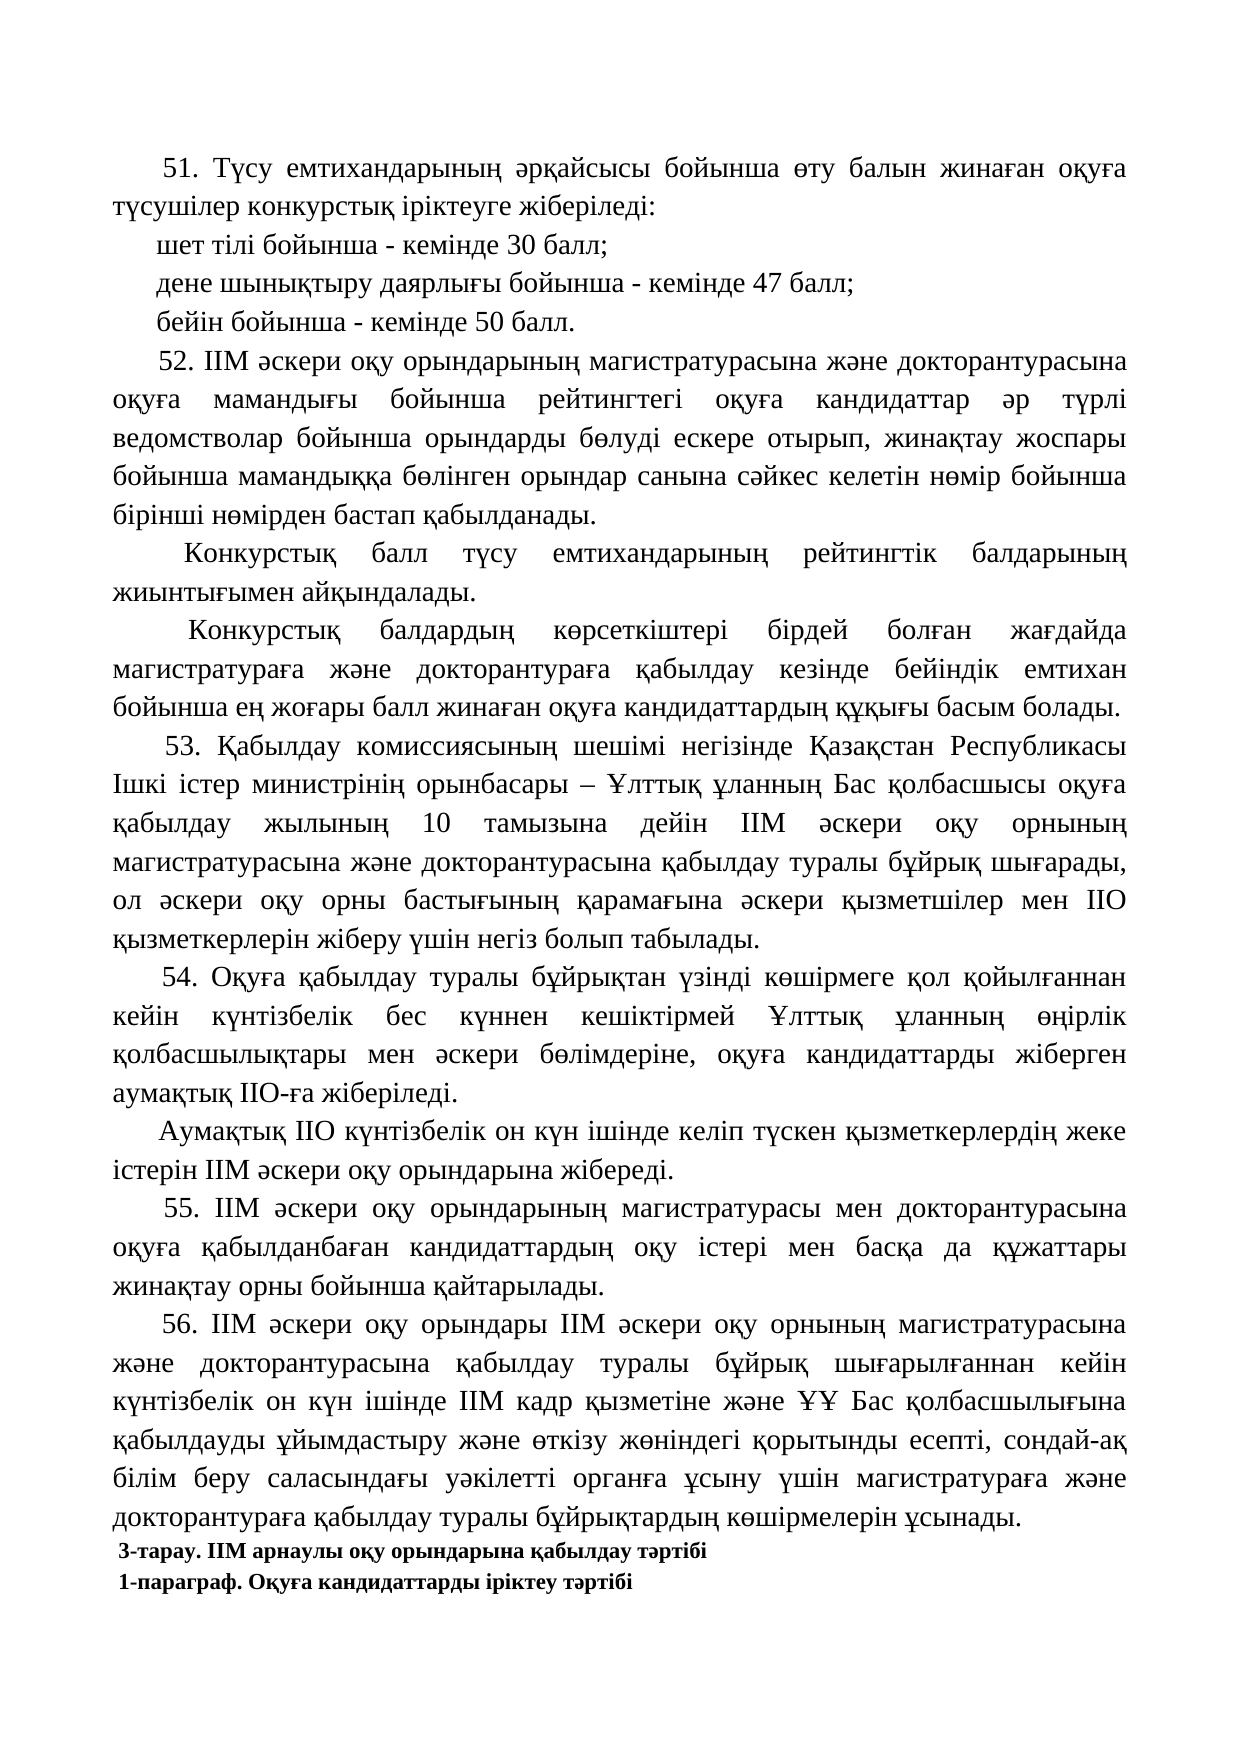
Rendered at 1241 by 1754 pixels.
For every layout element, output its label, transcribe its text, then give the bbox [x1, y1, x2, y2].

text 1-параграф. Оқуға кандидаттарды іріктеу тәртібі [112, 1568, 1128, 1594]
text 55. ІІМ әскери оқу орындарының магистратурасы мен докторантурасына оқуға қабылданбаған кандидаттардың оқу істері мен басқа да құжаттары жинақтау орны бойынша қайтарылады. [112, 1191, 1128, 1301]
text Конкурстық балл түсу емтихандарының рейтингтік балдарының жиынтығымен айқындалады. [112, 535, 1128, 607]
text шет тілі бойынша - кемінде 30 балл; [112, 227, 1128, 261]
text Аумақтық ІІО күнтізбелік он күн ішінде келіп түскен қызметкерлердің жеке істерін ІІМ әскери оқу орындарына жібереді. [112, 1113, 1128, 1186]
text 53. Қабылдау комиссиясының шешімі негізінде Қазақстан Республикасы Ішкі істер министрінің орынбасары – Ұлттық ұланның Бас қолбасшысы оқуға қабылдау жылының 10 тамызына дейін ІІМ әскери оқу орнының магистратурасына және докторантурасына қабылдау туралы бұйрық шығарады, ол әскери оқу орны бастығының қарамағына әскери қызметшілер мен ІІО қызметкерлерін жіберу үшін негіз болып табылады. [112, 728, 1128, 954]
text 56. ІІМ әскери оқу орындары ІІМ әскери оқу орнының магистратурасына және докторантурасына қабылдау туралы бұйрық шығарылғаннан кейін күнтізбелік он күн ішінде ІІМ кадр қызметіне және ҰҰ Бас қолбасшылығына қабылдауды ұйымдастыру және өткізу жөніндегі қорытынды есепті, сондай-ақ білім беру саласындағы уәкілетті органға ұсыну үшін магистратураға және докторантураға қабылдау туралы бұйрықтардың көшірмелерін ұсынады. [112, 1306, 1128, 1532]
text 3-тарау. ІІМ арнаулы оқу орындарына қабылдау тәртібі [112, 1537, 1128, 1564]
text Конкурстық балдардың көрсеткіштері бірдей болған жағдайда магистратураға және докторантураға қабылдау кезінде бейіндік емтихан бойынша ең жоғары балл жинаған оқуға кандидаттардың құқығы басым болады. [112, 612, 1128, 723]
text 51. Түсу емтихандарының әрқайсысы бойынша өту балын жинаған оқуға түсушілер конкурстық іріктеуге жіберіледі: [112, 150, 1128, 222]
text 52. ІІМ әскери оқу орындарының магистратурасына және докторантурасына оқуға мамандығы бойынша рейтингтегі оқуға кандидаттар әр түрлі ведомстволар бойынша орындарды бөлуді ескере отырып, жинақтау жоспары бойынша мамандыққа бөлінген орындар санына сәйкес келетін нөмір бойынша бірінші нөмірден бастап қабылданады. [112, 343, 1128, 530]
text бейін бойынша - кемінде 50 балл. [112, 304, 1128, 338]
text дене шынықтыру даярлығы бойынша - кемінде 47 балл; [112, 266, 1128, 299]
text 54. Оқуға қабылдау туралы бұйрықтан үзінді көшірмеге қол қойылғаннан кейін күнтізбелік бес күннен кешіктірмей Ұлттық ұланның өңірлік қолбасшылықтары мен әскери бөлімдеріне, оқуға кандидаттарды жіберген аумақтық ІІО-ға жіберіледі. [112, 959, 1128, 1108]
